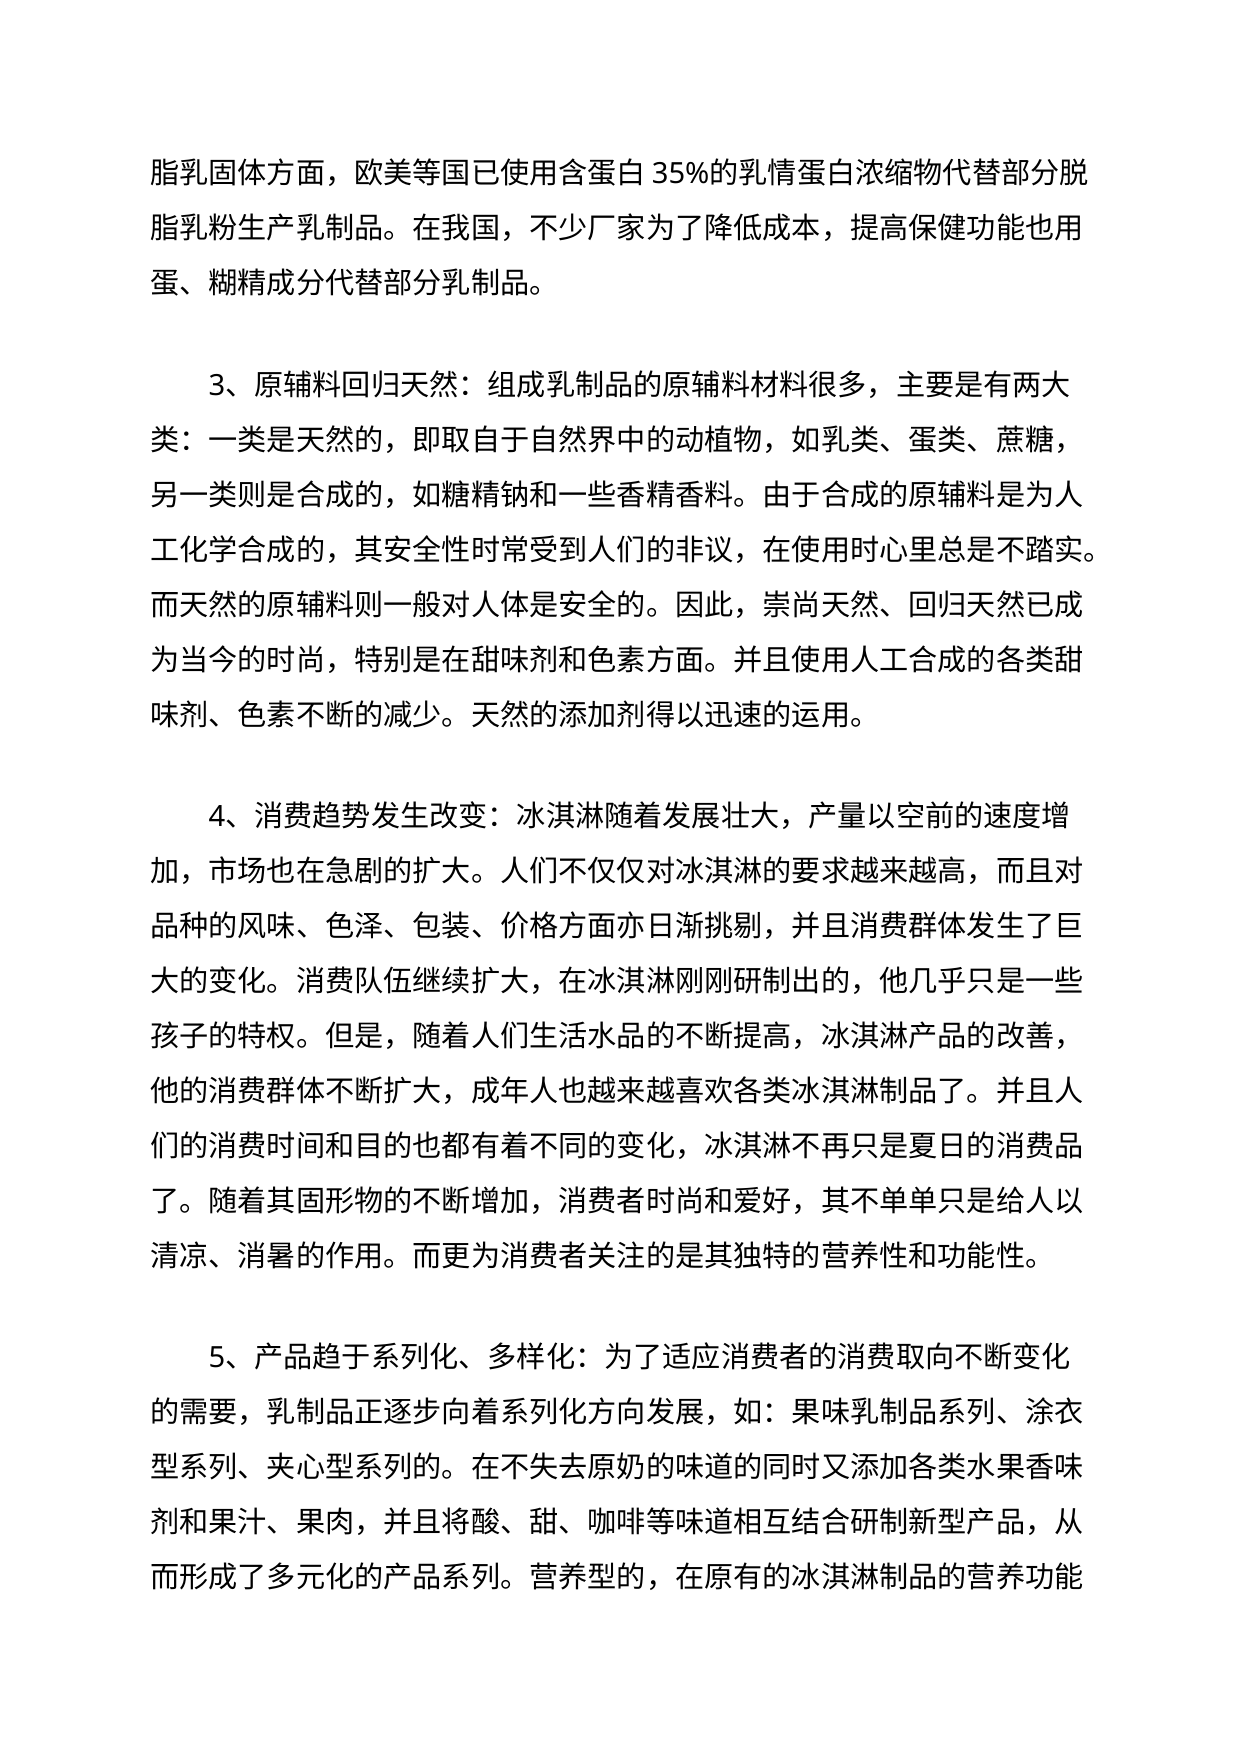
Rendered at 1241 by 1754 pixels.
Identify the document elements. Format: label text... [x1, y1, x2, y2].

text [150, 1334, 1090, 1596]
text 3、原辅料回归天然：组成乳制品的原辅料材料很多，主要是有两大类：一类是天然的，即取自于自然界中的动植物，如乳类、蛋类、蔗糖，另一类则是合成的，如糖精钠和一些香精香料。由于合成的原辅料是为人工化学合成的，其安全性时常受到人们的非议，在使用时心里总是不踏实。而天然的原辅料则一般对人体是安全的。因此，崇尚天然、回归天然已成为当今的时尚，特别是在甜味剂和色素方面。并且使用人工合成的各类甜味剂、色素不断的减少。天然的添加剂得以迅速的运用。 [150, 362, 1090, 733]
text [150, 150, 1090, 302]
text 4、消费趋势发生改变：冰淇淋随着发展壮大，产量以空前的速度增加，市场也在急剧的扩大。人们不仅仅对冰淇淋的要求越来越高，而且对品种的风味、色泽、包装、价格方面亦日渐挑剔，并且消费群体发生了巨大的变化。消费队伍继续扩大，在冰淇淋刚刚研制出的，他几乎只是一些孩子的特权。但是，随着人们生活水品的不断提高，冰淇淋产品的改善，他的消费群体不断扩大，成年人也越来越喜欢各类冰淇淋制品了。并且人们的消费时间和目的也都有着不同的变化，冰淇淋不再只是夏日的消费品了。随着其固形物的不断增加，消费者时尚和爱好，其不单单只是给人以清凉、消暑的作用。而更为消费者关注的是其独特的营养性和功能性。 [150, 793, 1090, 1274]
